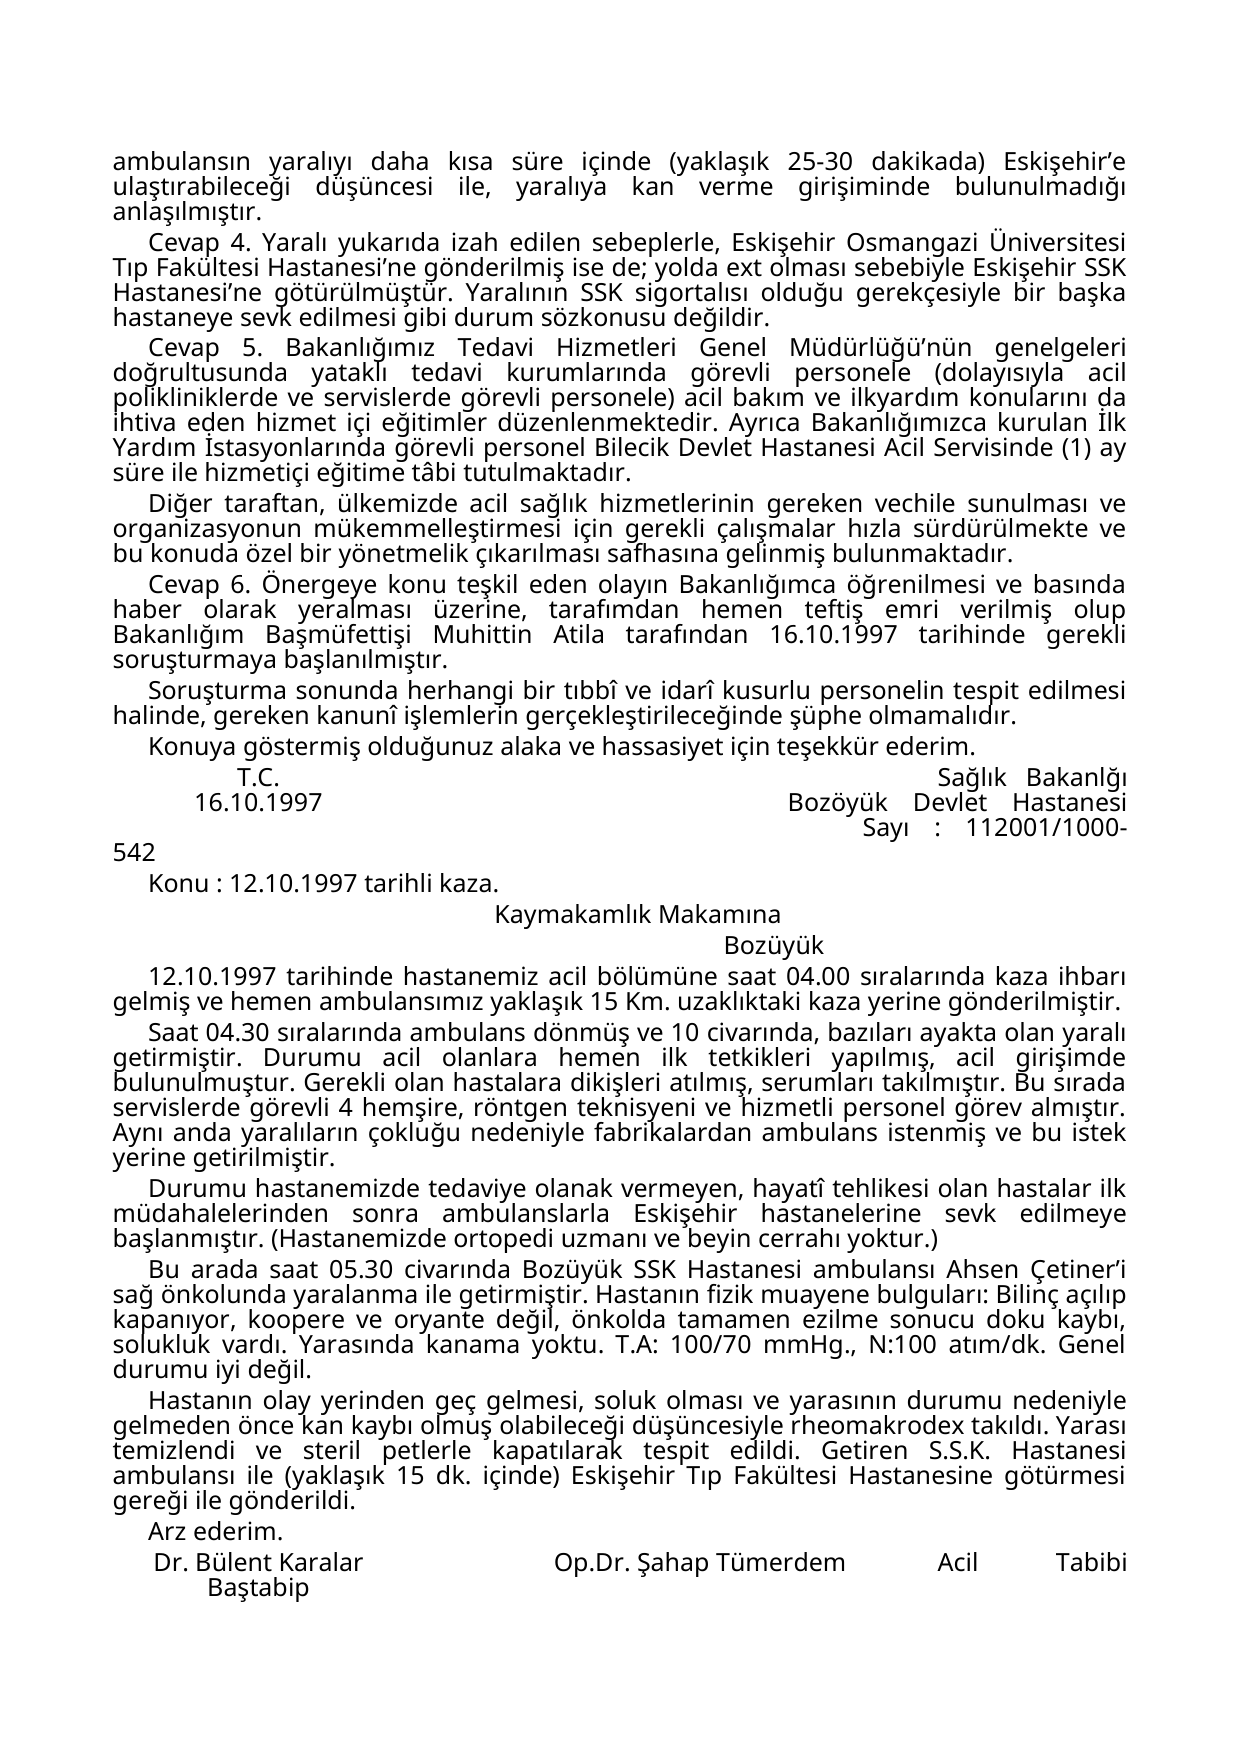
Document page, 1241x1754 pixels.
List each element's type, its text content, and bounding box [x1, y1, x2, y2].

text Bu arada saat 05.30 civarında Bozüyük SSK Hastanesi ambulansı Ahsen Çetiner’i sağ önkolunda yaralanma ile getirmiştir. Hastanın fizik muayene bulguları: Bilinç açılıp kapanıyor, koopere ve oryante değil, önkolda tamamen ezilme sonucu doku kaybı, solukluk vardı. Yarasında kanama yoktu. T.A: 100/70 mmHg., N:100 atım/dk. Genel durumu iyi değil. [112, 1258, 1128, 1383]
text Cevap 6. Önergeye konu teşkil eden olayın Bakanlığımca öğrenilmesi ve basında haber olarak yeralması üzerine, tarafımdan hemen teftiş emri verilmiş olup Bakanlığım Başmüfettişi Muhittin Atila tarafından 16.10.1997 tarihinde gerekli soruşturmaya başlanılmıştır. [112, 574, 1128, 674]
text Hastanın olay yerinden geç gelmesi, soluk olması ve yarasının durumu nedeniyle gelmeden önce kan kaybı olmuş olabileceği düşüncesiyle rheomakrodex takıldı. Yarası temizlendi ve steril petlerle kapatılarak tespit edildi. Getiren S.S.K. Hastanesi ambulansı ile (yaklaşık 15 dk. içinde) Eskişehir Tıp Fakültesi Hastanesine götürmesi gereği ile gönderildi. [112, 1389, 1128, 1514]
text Diğer taraftan, ülkemizde acil sağlık hizmetlerinin gereken vechile sunulması ve organizasyonun mükemmelleştirmesi için gerekli çalışmalar hızla sürdürülmekte ve bu konuda özel bir yönetmelik çıkarılması safhasına gelinmiş bulunmaktadır. [112, 493, 1128, 568]
text Kaymakamlık Makamına [112, 903, 1128, 928]
text Bozüyük [112, 934, 1128, 959]
text T.C. Sağlık Bakanlğı 16.10.1997 Bozöyük Devlet Hastanesi Sayı : 112001/1000-542 [112, 767, 1128, 867]
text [112, 150, 1128, 225]
text Dr. Bülent Karalar Op.Dr. Şahap Tümerdem Acil Tabibi Baştabip [112, 1551, 1128, 1601]
text Cevap 4. Yaralı yukarıda izah edilen sebeplerle, Eskişehir Osmangazi Üniversitesi Tıp Fakültesi Hastanesi’ne gönderilmiş ise de; yolda ext olması sebebiyle Eskişehir SSK Hastanesi’ne götürülmüştür. Yaralının SSK sigortalısı olduğu gerekçesiyle bir başka hastaneye sevk edilmesi gibi durum sözkonusu değildir. [112, 231, 1128, 331]
text Cevap 5. Bakanlığımız Tedavi Hizmetleri Genel Müdürlüğü’nün genelgeleri doğrultusunda yataklı tedavi kurumlarında görevli personele (dolayısıyla acil polikliniklerde ve servislerde görevli personele) acil bakım ve ilkyardım konularını da ihtiva eden hizmet içi eğitimler düzenlenmektedir. Ayrıca Bakanlığımızca kurulan İlk Yardım İstasyonlarında görevli personel Bilecik Devlet Hastanesi Acil Servisinde (1) ay süre ile hizmetiçi eğitime tâbi tutulmaktadır. [112, 337, 1128, 487]
text Arz ederim. [112, 1520, 1128, 1545]
text Konu : 12.10.1997 tarihli kaza. [112, 872, 1128, 897]
text Konuya göstermiş olduğunuz alaka ve hassasiyet için teşekkür ederim. [112, 736, 1128, 761]
text Soruşturma sonunda herhangi bir tıbbî ve idarî kusurlu personelin tespit edilmesi halinde, gereken kanunî işlemlerin gerçekleştirileceğinde şüphe olmamalıdır. [112, 680, 1128, 730]
text Durumu hastanemizde tedaviye olanak vermeyen, hayatî tehlikesi olan hastalar ilk müdahalelerinden sonra ambulanslarla Eskişehir hastanelerine sevk edilmeye başlanmıştır. (Hastanemizde ortopedi uzmanı ve beyin cerrahı yoktur.) [112, 1177, 1128, 1252]
text 12.10.1997 tarihinde hastanemiz acil bölümüne saat 04.00 sıralarında kaza ihbarı gelmiş ve hemen ambulansımız yaklaşık 15 Km. uzaklıktaki kaza yerine gönderilmiştir. [112, 965, 1128, 1015]
text Saat 04.30 sıralarında ambulans dönmüş ve 10 civarında, bazıları ayakta olan yaralı getirmiştir. Durumu acil olanlara hemen ilk tetkikleri yapılmış, acil girişimde bulunulmuştur. Gerekli olan hastalara dikişleri atılmış, serumları takılmıştır. Bu sırada servislerde görevli 4 hemşire, röntgen teknisyeni ve hizmetli personel görev almıştır. Aynı anda yaralıların çokluğu nedeniyle fabrikalardan ambulans istenmiş ve bu istek yerine getirilmiştir. [112, 1021, 1128, 1171]
